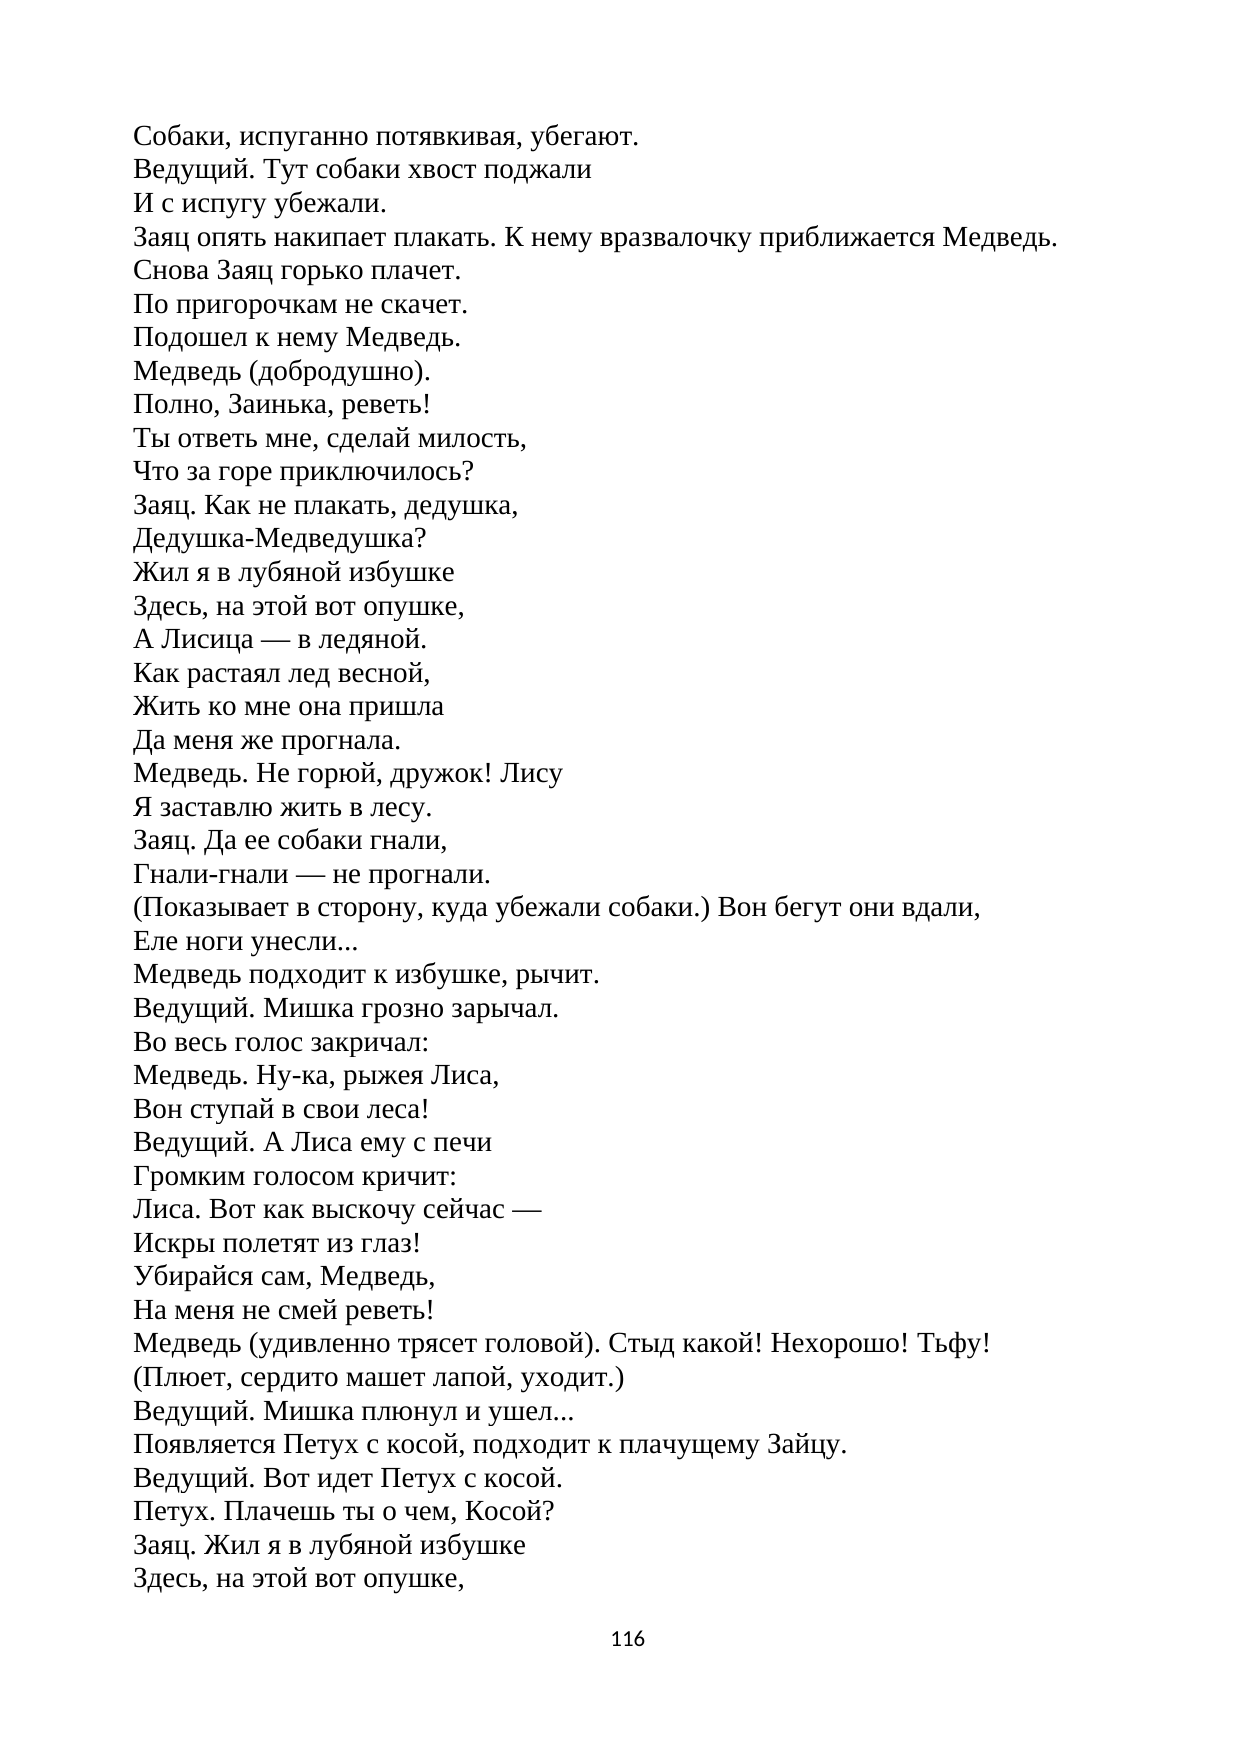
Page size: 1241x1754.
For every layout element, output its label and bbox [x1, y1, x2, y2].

text [133, 118, 1122, 1594]
